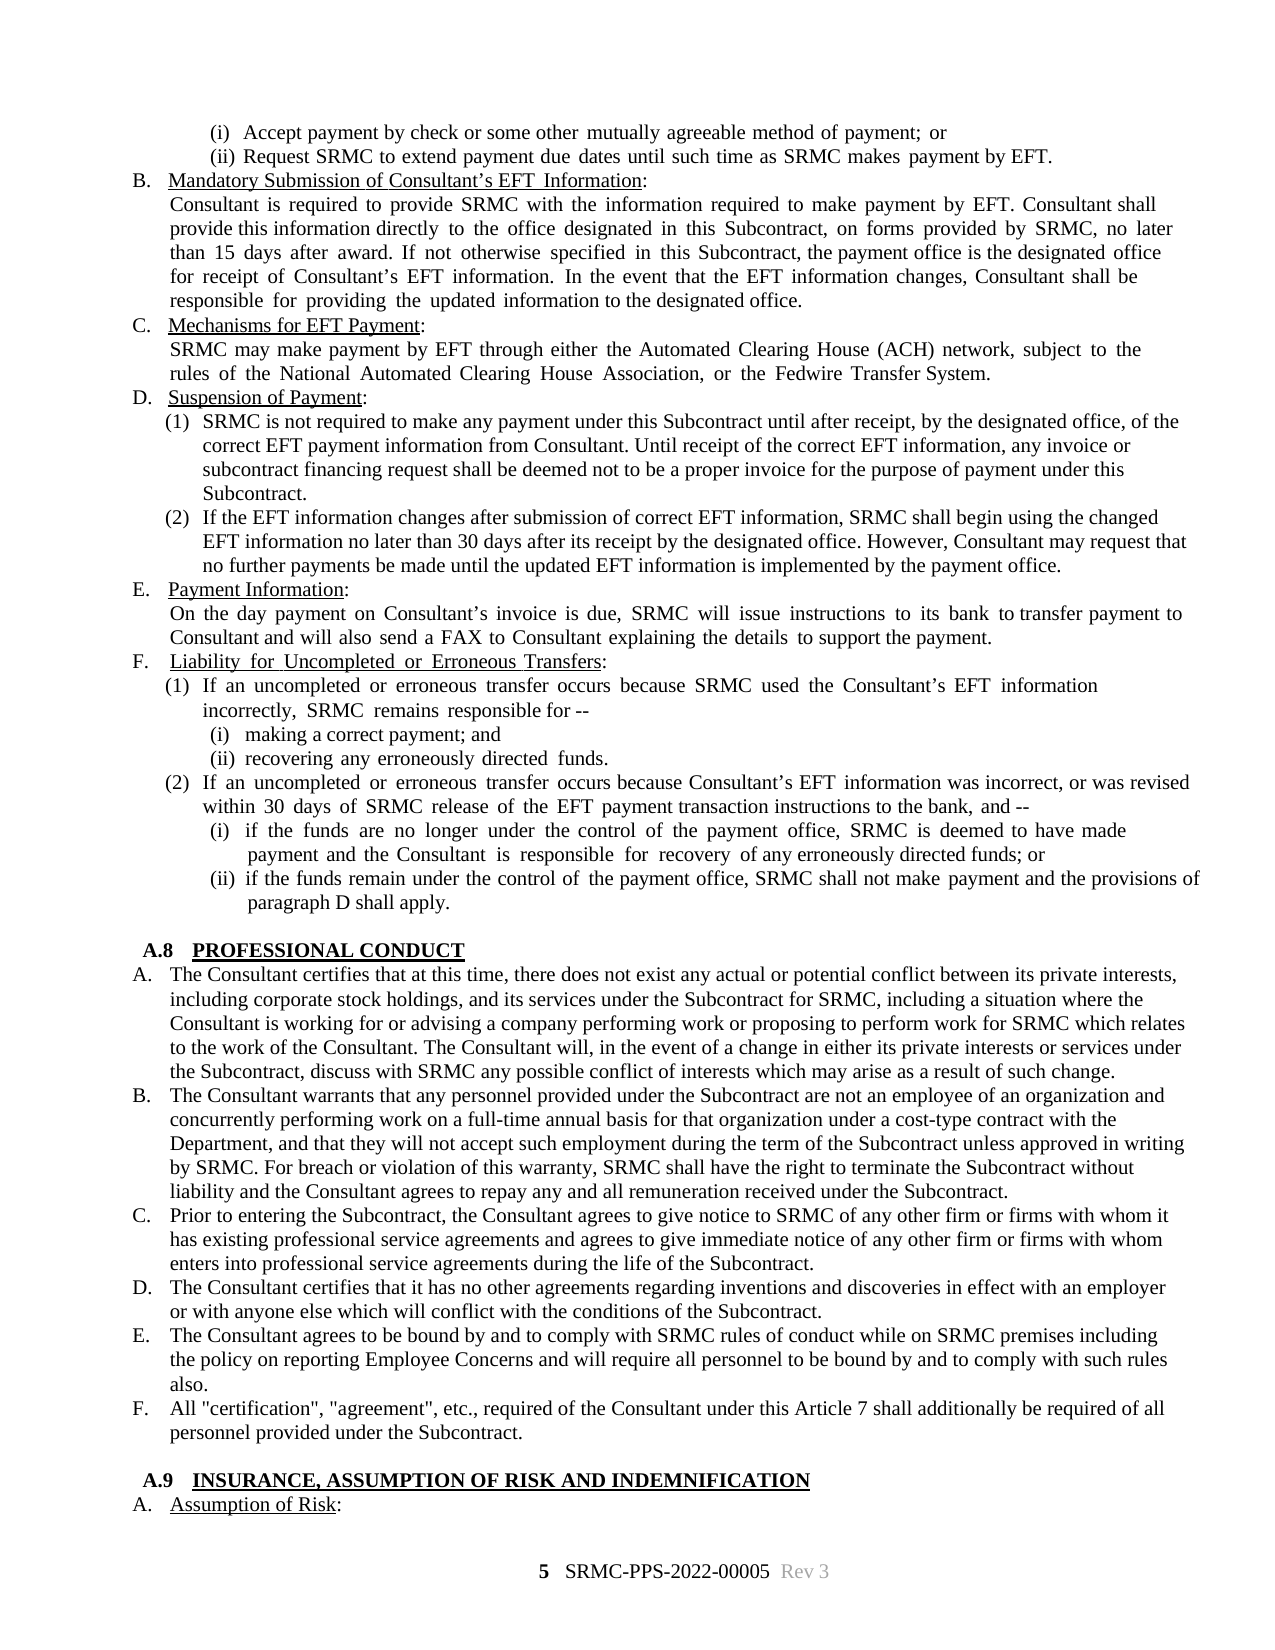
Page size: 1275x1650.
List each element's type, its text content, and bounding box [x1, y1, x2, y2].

list Payment Information: [132, 577, 1188, 601]
list The Consultant warrants that any personnel provided under the Subcontract are not an employee of an organization and concurrently performing work on a full-time annual basis for that organization under a cost-type contract with the Department, and that they will not accept such employment during the term of the Subcontract unless approved in writing by SRMC. For breach or violation of this warranty, SRMC shall have the right to terminate the Subcontract without liability and the Consultant agrees to repay any and all remuneration received under the Subcontract. [132, 1083, 1188, 1203]
list If an uncompleted or erroneous transfer occurs because SRMC used the Consultant’s EFT information incorrectly, SRMC remains responsible for -- [165, 673, 1200, 722]
list Prior to entering the Subcontract, the Consultant agrees to give notice to SRMC of any other firm or firms with whom it has existing professional service agreements and agrees to give immediate notice of any other firm or firms with whom enters into professional service agreements during the life of the Subcontract. [132, 1203, 1188, 1275]
list If the EFT information changes after submission of correct EFT information, SRMC shall begin using the changed EFT information no later than 30 days after its receipt by the designated office. However, Consultant may request that no further payments be made until the updated EFT information is implemented by the payment office. [165, 505, 1200, 577]
list if the funds are no longer under the control of the payment office, SRMC is deemed to have made payment and the Consultant is responsible for recovery of any erroneously directed funds; or [210, 818, 1200, 866]
list Assumption of Risk: [132, 1492, 1188, 1516]
list The Consultant certifies that it has no other agreements regarding inventions and discoveries in effect with an employer or with anyone else which will conflict with the conditions of the Subcontract. [132, 1275, 1188, 1323]
text On the day payment on Consultant’s invoice is due, SRMC will issue instructions to its bank to transfer payment to Consultant and will also send a FAX to Consultant explaining the details to support the payment. [169, 601, 1188, 649]
list If an uncompleted or erroneous transfer occurs because Consultant’s EFT information was incorrect, or was revised within 30 days of SRMC release of the EFT payment transaction instructions to the bank, and -- [165, 770, 1200, 818]
subtitle INSURANCE, ASSUMPTION OF RISK AND INDEMNIFICATION [142, 1468, 1188, 1492]
list if the funds remain under the control of the payment office, SRMC shall not make payment and the provisions of paragraph D shall apply. [210, 866, 1200, 914]
list making a correct payment; and [210, 722, 1200, 746]
list All "certification", "agreement", etc., required of the Consultant under this Article 7 shall additionally be required of all personnel provided under the Subcontract. [132, 1396, 1188, 1444]
list Accept payment by check or some other mutually agreeable method of payment; or [210, 120, 1200, 144]
list Request SRMC to extend payment due dates until such time as SRMC makes payment by EFT. [210, 144, 1200, 168]
list The Consultant certifies that at this time, there does not exist any actual or potential conflict between its private interests, including corporate stock holdings, and its services under the Subcontract for SRMC, including a situation where the Consultant is working for or advising a company performing work or proposing to perform work for SRMC which relates to the work of the Consultant. The Consultant will, in the event of a change in either its private interests or services under the Subcontract, discuss with SRMC any possible conflict of interests which may arise as a result of such change. [132, 962, 1188, 1083]
list Mandatory Submission of Consultant’s EFT Information: [132, 168, 1176, 192]
list Liability for Uncompleted or Erroneous Transfers: [132, 649, 1188, 673]
list SRMC is not required to make any payment under this Subcontract until after receipt, by the designated office, of the correct EFT payment information from Consultant. Until receipt of the correct EFT information, any invoice or subcontract financing request shall be deemed not to be a proper invoice for the purpose of payment under this Subcontract. [165, 409, 1200, 505]
list Suspension of Payment: [132, 385, 1176, 409]
subtitle PROFESSIONAL CONDUCT [142, 938, 1188, 962]
text Consultant is required to provide SRMC with the information required to make payment by EFT. Consultant shall provide this information directly to the office designated in this Subcontract, on forms provided by SRMC, no later than 15 days after award. If not otherwise specified in this Subcontract, the payment office is the designated office for receipt of Consultant’s EFT information. In the event that the EFT information changes, Consultant shall be responsible for providing the updated information to the designated office. [169, 192, 1176, 312]
text SRMC may make payment by EFT through either the Automated Clearing House (ACH) network, subject to the rules of the National Automated Clearing House Association, or the Fedwire Transfer System. [169, 337, 1176, 385]
list Mechanisms for EFT Payment: [132, 312, 1176, 337]
list The Consultant agrees to be bound by and to comply with SRMC rules of conduct while on SRMC premises including the policy on reporting Employee Concerns and will require all personnel to be bound by and to comply with such rules also. [132, 1323, 1188, 1396]
list recovering any erroneously directed funds. [210, 746, 1200, 770]
